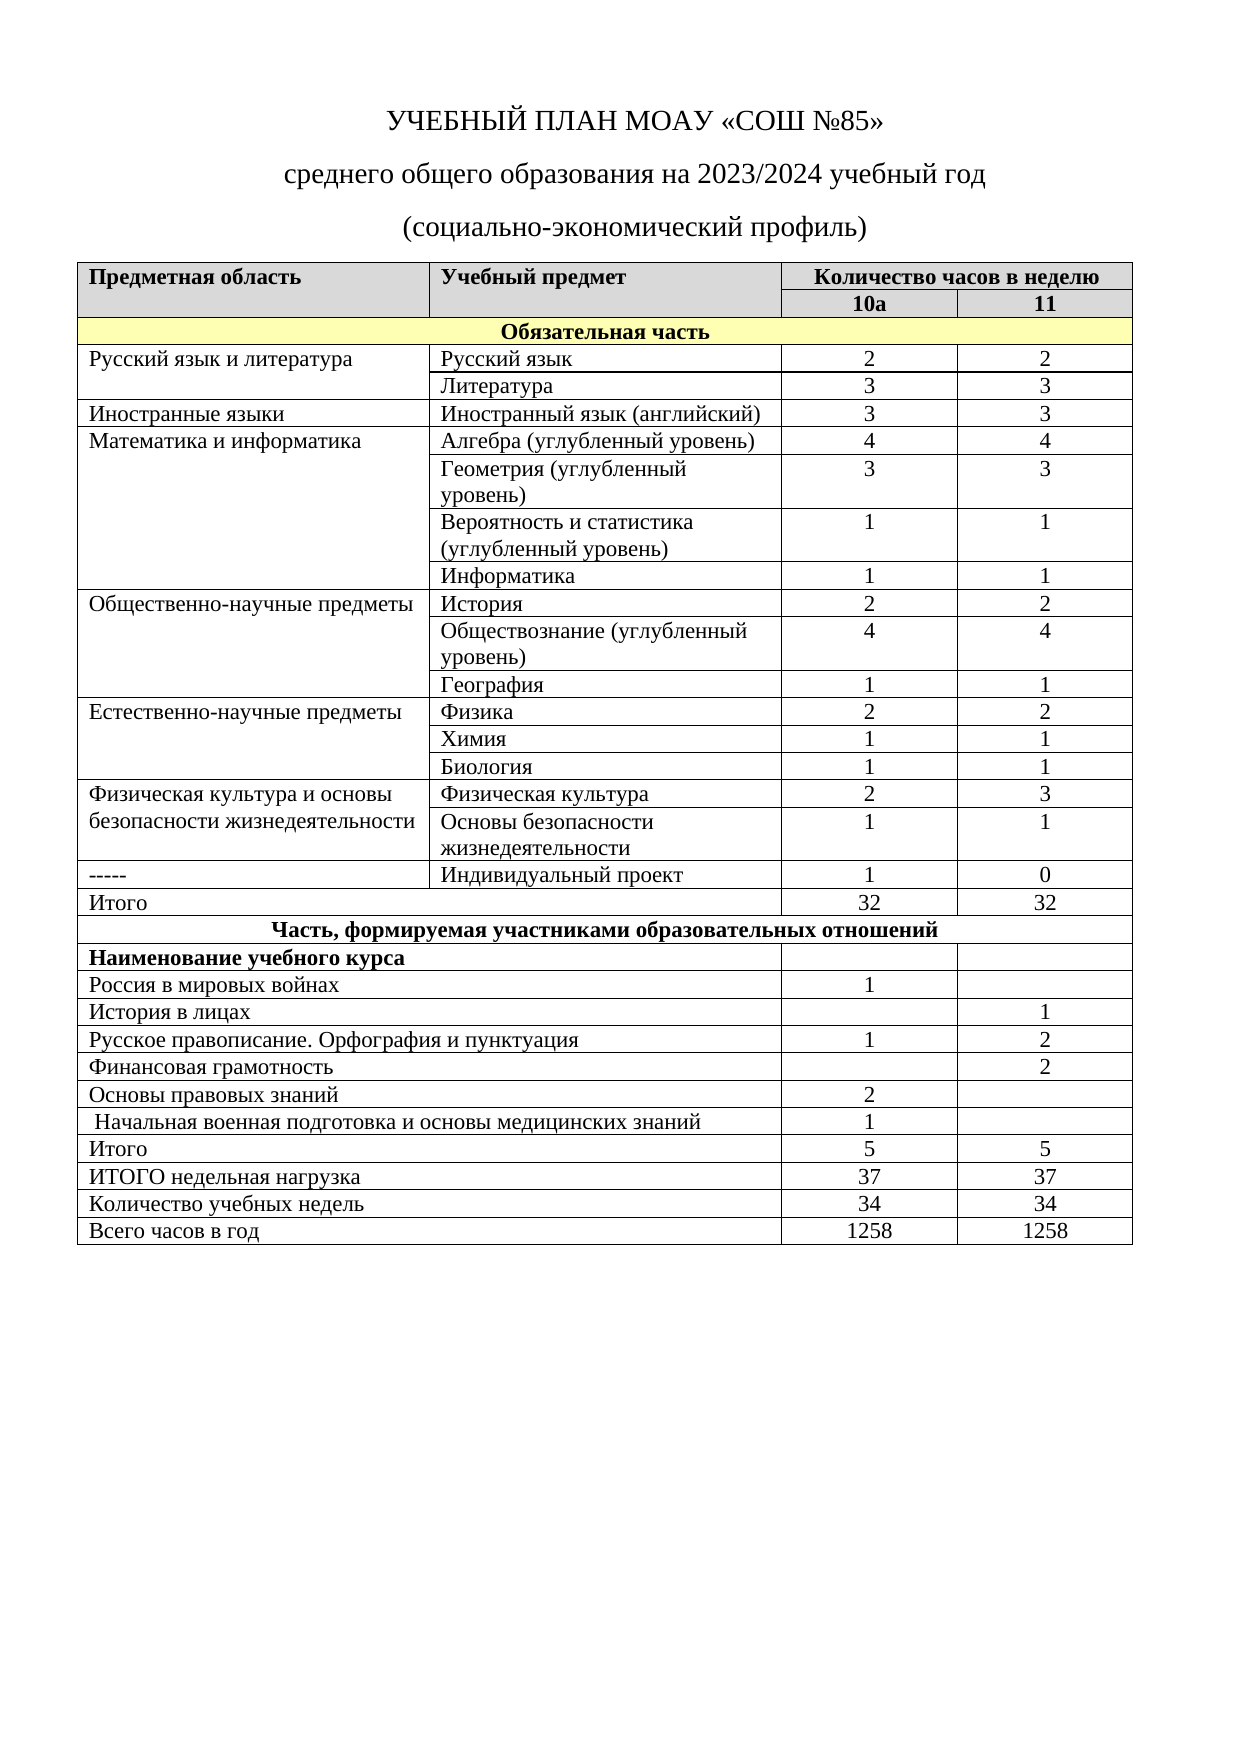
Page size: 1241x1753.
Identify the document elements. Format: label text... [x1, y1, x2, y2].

table_cell Количество учебных недель [78, 1190, 781, 1217]
table_cell Физика [430, 698, 781, 724]
table_cell Основы правовых знаний [78, 1081, 781, 1107]
table_cell 10а [782, 290, 957, 317]
table_cell 1 [782, 671, 957, 697]
table_cell 5 [958, 1135, 1132, 1162]
table_cell 2 [958, 1053, 1132, 1079]
table_cell 4 [958, 427, 1132, 454]
table_cell 5 [782, 1135, 957, 1162]
table_cell 2 [958, 1026, 1132, 1052]
table_cell [782, 999, 957, 1025]
table_cell [958, 1081, 1132, 1107]
table_cell 3 [958, 780, 1132, 807]
table_cell Геометрия (углубленный уровень) [430, 455, 781, 507]
table_cell 1 [782, 562, 957, 588]
table_cell [782, 944, 957, 970]
table_cell 1 [782, 808, 957, 860]
table_cell Алгебра (углубленный уровень) [430, 427, 781, 454]
table_cell Естественно-научные предметы [78, 698, 429, 779]
table_cell Физическая культура [430, 780, 781, 807]
text УЧЕБНЫЙ ПЛАН МОАУ «СОШ №85» [88, 103, 1122, 137]
table_cell 3 [958, 400, 1132, 426]
table_cell 1258 [958, 1218, 1132, 1244]
table_cell ИТОГО недельная нагрузка [78, 1163, 781, 1189]
table_cell 2 [782, 780, 957, 807]
table_cell 1 [958, 562, 1132, 588]
table_cell 2 [958, 590, 1132, 616]
table_cell Литература [430, 373, 781, 399]
table_cell Часть, формируемая участниками образовательных отношений [78, 916, 1132, 943]
table_cell 34 [958, 1190, 1132, 1217]
table_cell 1 [782, 1108, 957, 1134]
table_cell 4 [782, 617, 957, 670]
table_cell [958, 971, 1132, 997]
table_cell 4 [958, 617, 1132, 670]
table_cell 3 [782, 373, 957, 399]
table_cell Итого [78, 1135, 781, 1162]
table_cell История в лицах [78, 999, 781, 1025]
table_cell География [430, 671, 781, 697]
table_cell Физическая культура и основы безопасности жизнедеятельности [78, 780, 429, 860]
table_cell 32 [958, 889, 1132, 915]
table_cell 3 [782, 400, 957, 426]
table_cell Биология [430, 753, 781, 779]
table_cell 3 [782, 455, 957, 507]
table_header Количество часов в неделю [782, 263, 1132, 289]
table_cell 1 [782, 1026, 957, 1052]
table_cell Вероятность и статистика (углубленный уровень) [430, 509, 781, 561]
table_cell [782, 1053, 957, 1079]
table_cell 1 [958, 999, 1132, 1025]
table_cell 1 [782, 726, 957, 752]
table_cell Начальная военная подготовка и основы медицинских знаний [78, 1108, 781, 1134]
table_cell 3 [958, 373, 1132, 399]
table_cell 1 [958, 671, 1132, 697]
table_cell 2 [958, 698, 1132, 724]
table_cell Наименование учебного курса [78, 944, 781, 970]
table_cell 1 [958, 808, 1132, 860]
table_cell 11 [958, 290, 1132, 317]
table_cell 0 [958, 861, 1132, 888]
table_cell 1 [958, 509, 1132, 561]
table_cell Россия в мировых войнах [78, 971, 781, 997]
table_cell 2 [958, 345, 1132, 371]
table_header Предметная область [78, 263, 429, 317]
table_cell ----- [78, 861, 429, 888]
table_cell Химия [430, 726, 781, 752]
table_cell 1 [782, 509, 957, 561]
table_cell Итого [78, 889, 781, 915]
table_cell 2 [782, 1081, 957, 1107]
table_cell 2 [782, 698, 957, 724]
table_cell 2 [782, 345, 957, 371]
table_cell [958, 944, 1132, 970]
table_cell Русский язык и литература [78, 345, 429, 399]
text (социально-экономический профиль) [88, 209, 1122, 243]
table_cell 37 [958, 1163, 1132, 1189]
table_cell Финансовая грамотность [78, 1053, 781, 1079]
table_cell 34 [782, 1190, 957, 1217]
table_cell Иностранный язык (английский) [430, 400, 781, 426]
table_cell Всего часов в год [78, 1218, 781, 1244]
table_cell История [430, 590, 781, 616]
table_cell Информатика [430, 562, 781, 588]
table_cell 1 [958, 726, 1132, 752]
table_cell 1 [958, 753, 1132, 779]
table_cell Иностранные языки [78, 400, 429, 426]
table_header Учебный предмет [430, 263, 781, 317]
table_cell 3 [958, 455, 1132, 507]
table_cell 1 [782, 861, 957, 888]
table_cell Обязательная часть [78, 318, 1132, 344]
table_cell 2 [782, 590, 957, 616]
table_cell 37 [782, 1163, 957, 1189]
table_cell Обществознание (углубленный уровень) [430, 617, 781, 670]
table_cell [958, 1108, 1132, 1134]
table_cell Русский язык [430, 345, 781, 371]
text среднего общего образования на 2023/2024 учебный год [88, 156, 1122, 190]
table_cell 1 [782, 971, 957, 997]
table_cell Основы безопасности жизнедеятельности [430, 808, 781, 860]
table_cell 4 [782, 427, 957, 454]
table_cell Индивидуальный проект [430, 861, 781, 888]
table_cell 1258 [782, 1218, 957, 1244]
table_cell Математика и информатика [78, 427, 429, 588]
table_cell 1 [782, 753, 957, 779]
table_cell 32 [782, 889, 957, 915]
table_cell Общественно-научные предметы [78, 590, 429, 697]
table_cell Русское правописание. Орфография и пунктуация [78, 1026, 781, 1052]
